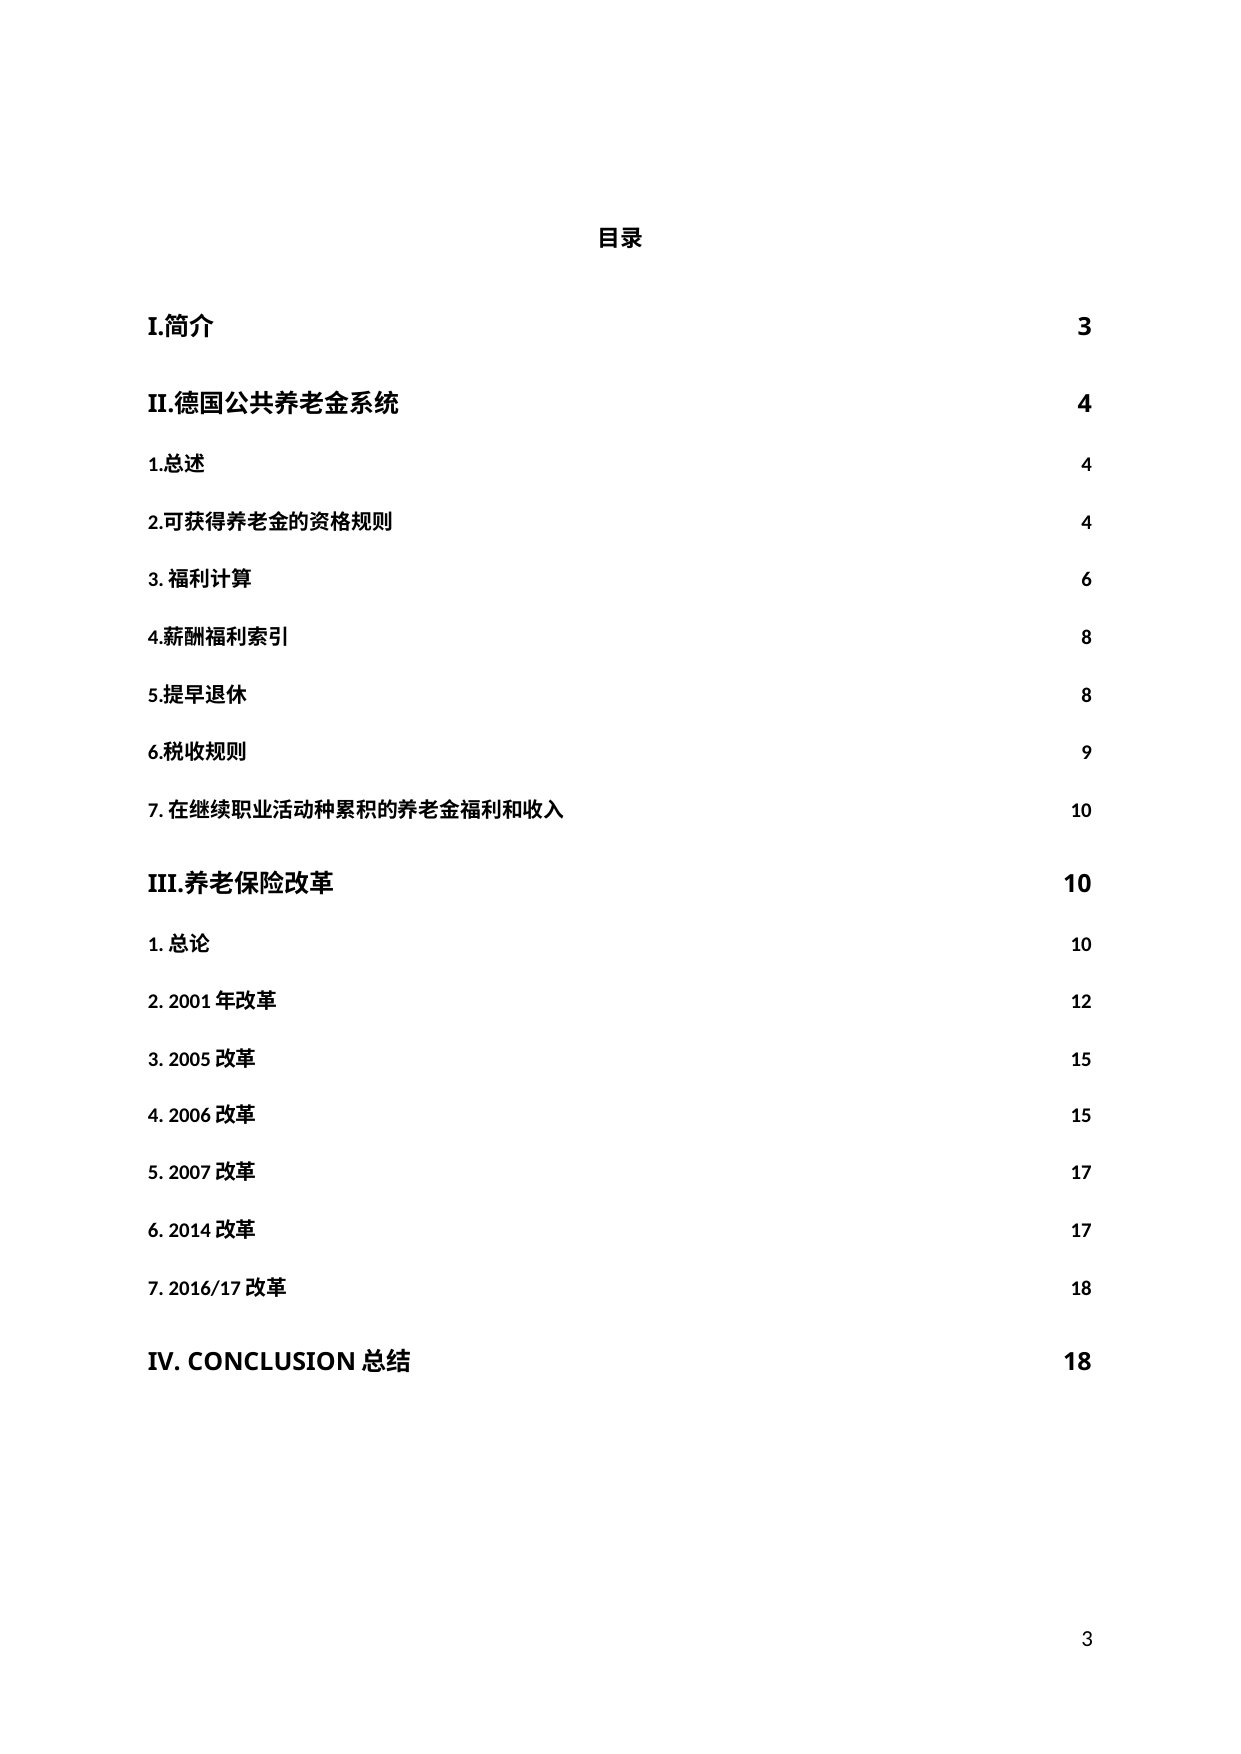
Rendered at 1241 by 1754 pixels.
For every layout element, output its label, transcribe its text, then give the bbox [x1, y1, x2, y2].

text 6. 2014改革 17 [148, 1213, 1093, 1243]
text 1.总述 4 [148, 447, 1093, 478]
text 2.可获得养老金的资格规则 4 [148, 505, 1093, 535]
text 3. 2005改革 15 [148, 1042, 1093, 1073]
text 6.税收规则 9 [148, 735, 1093, 766]
text 4. 2006改革 15 [148, 1100, 1093, 1128]
text 7. 在继续职业活动种累积的养老金福利和收入 10 [148, 793, 1093, 823]
text III.养老保险改革 10 [148, 863, 1093, 899]
text 2. 2001年改革 12 [148, 985, 1093, 1015]
text 7. 2016/17改革 18 [148, 1271, 1093, 1301]
text 1. 总论 10 [148, 927, 1093, 957]
text 5. 2007改革 17 [148, 1156, 1093, 1186]
text II.德国公共养老金系统 4 [148, 383, 1093, 419]
text 3. 福利计算 6 [148, 563, 1093, 593]
text IV. Conclusion总结 18 [148, 1341, 1093, 1377]
text 目录 [148, 219, 1093, 253]
text I.简介 3 [148, 307, 1093, 343]
text 4.薪酬福利索引 8 [148, 620, 1093, 650]
text 5.提早退休 8 [148, 678, 1093, 708]
